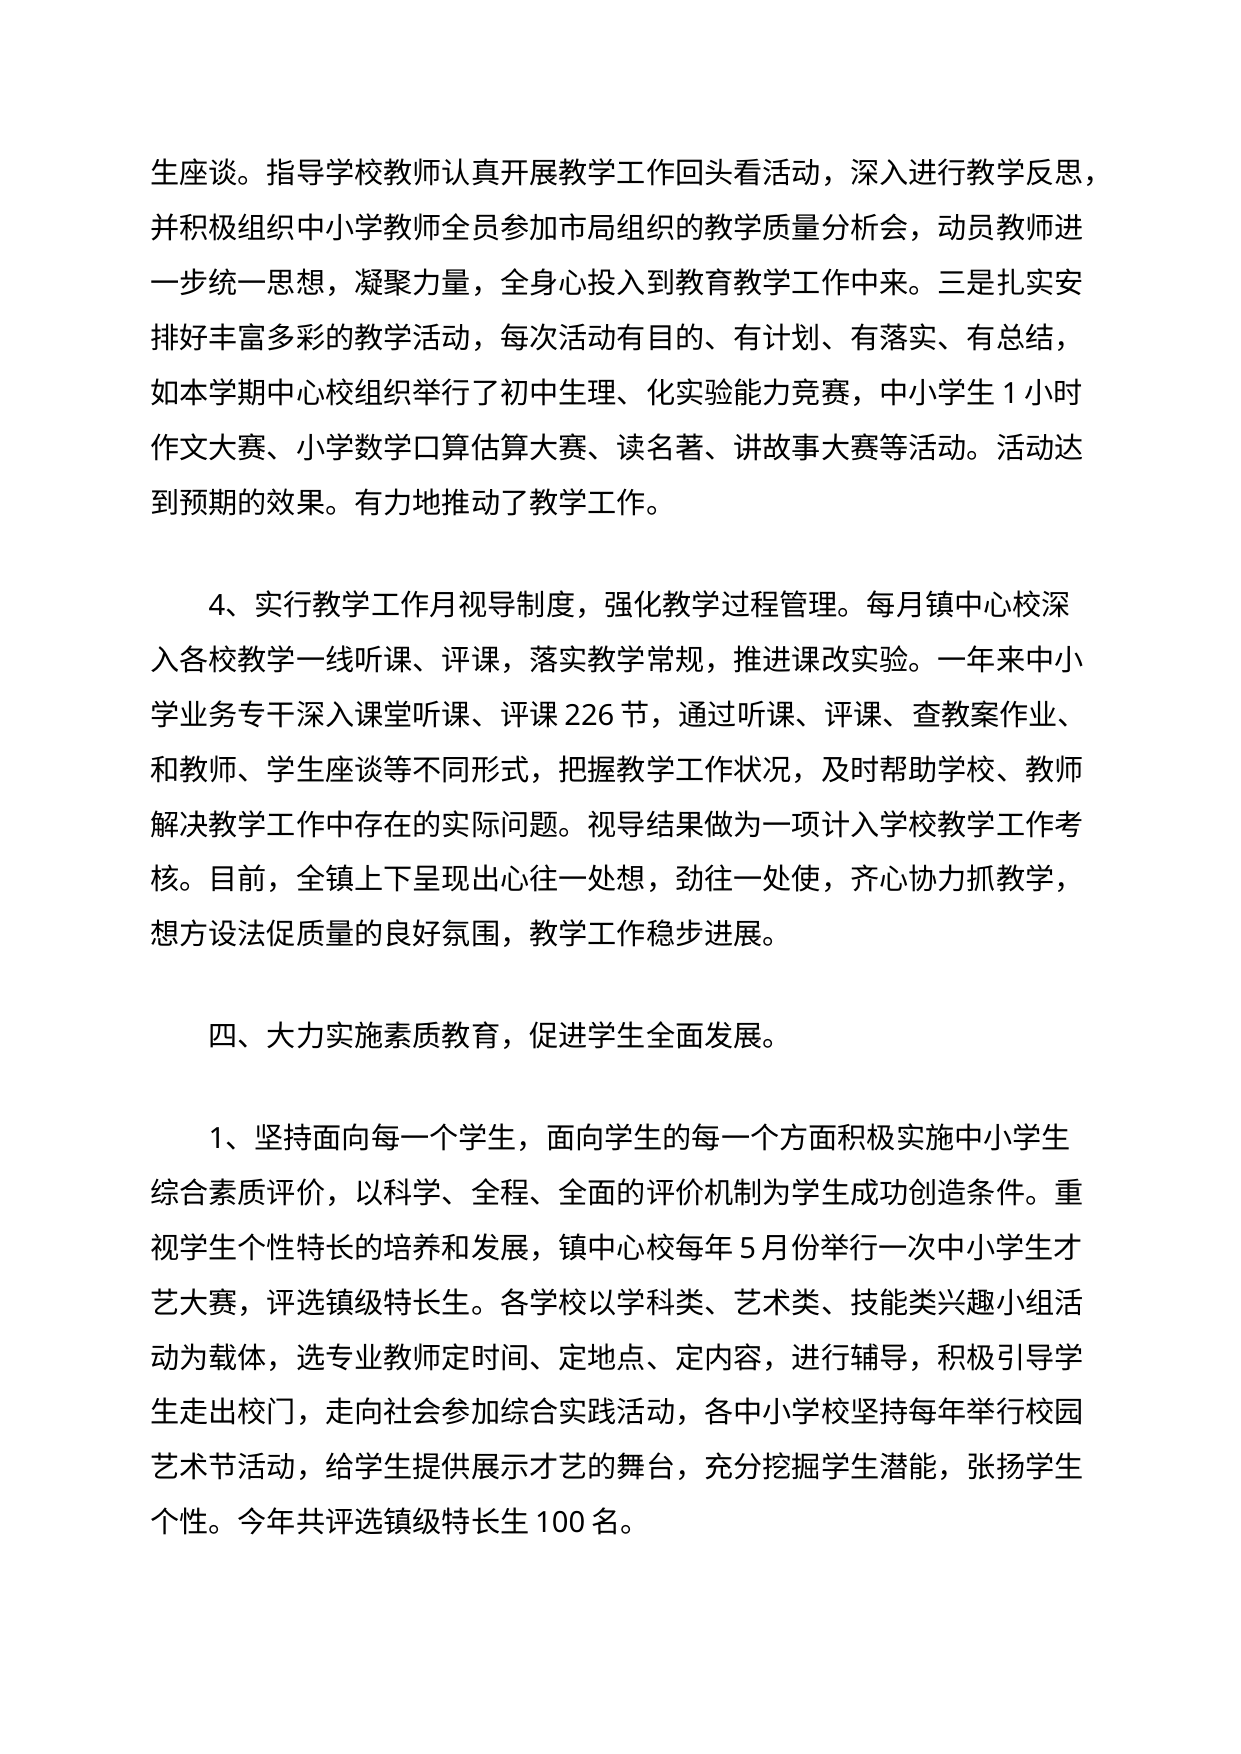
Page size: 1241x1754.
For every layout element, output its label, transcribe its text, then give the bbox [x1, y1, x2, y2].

text 4、实行教学工作月视导制度，强化教学过程管理。每月镇中心校深入各校教学一线听课、评课，落实教学常规，推进课改实验。一年来中小学业务专干深入课堂听课、评课226节，通过听课、评课、查教案作业、和教师、学生座谈等不同形式，把握教学工作状况，及时帮助学校、教师解决教学工作中存在的实际问题。视导结果做为一项计入学校教学工作考核。目前，全镇上下呈现出心往一处想，劲往一处使，齐心协力抓教学，想方设法促质量的良好氛围，教学工作稳步进展。 [150, 581, 1090, 953]
text 四、大力实施素质教育，促进学生全面发展。 [150, 1013, 1090, 1055]
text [150, 150, 1090, 522]
text 1、坚持面向每一个学生，面向学生的每一个方面积极实施中小学生综合素质评价，以科学、全程、全面的评价机制为学生成功创造条件。重视学生个性特长的培养和发展，镇中心校每年5月份举行一次中小学生才艺大赛，评选镇级特长生。各学校以学科类、艺术类、技能类兴趣小组活动为载体，选专业教师定时间、定地点、定内容，进行辅导，积极引导学生走出校门，走向社会参加综合实践活动，各中小学校坚持每年举行校园艺术节活动，给学生提供展示才艺的舞台，充分挖掘学生潜能，张扬学生个性。今年共评选镇级特长生100名。 [150, 1114, 1090, 1541]
